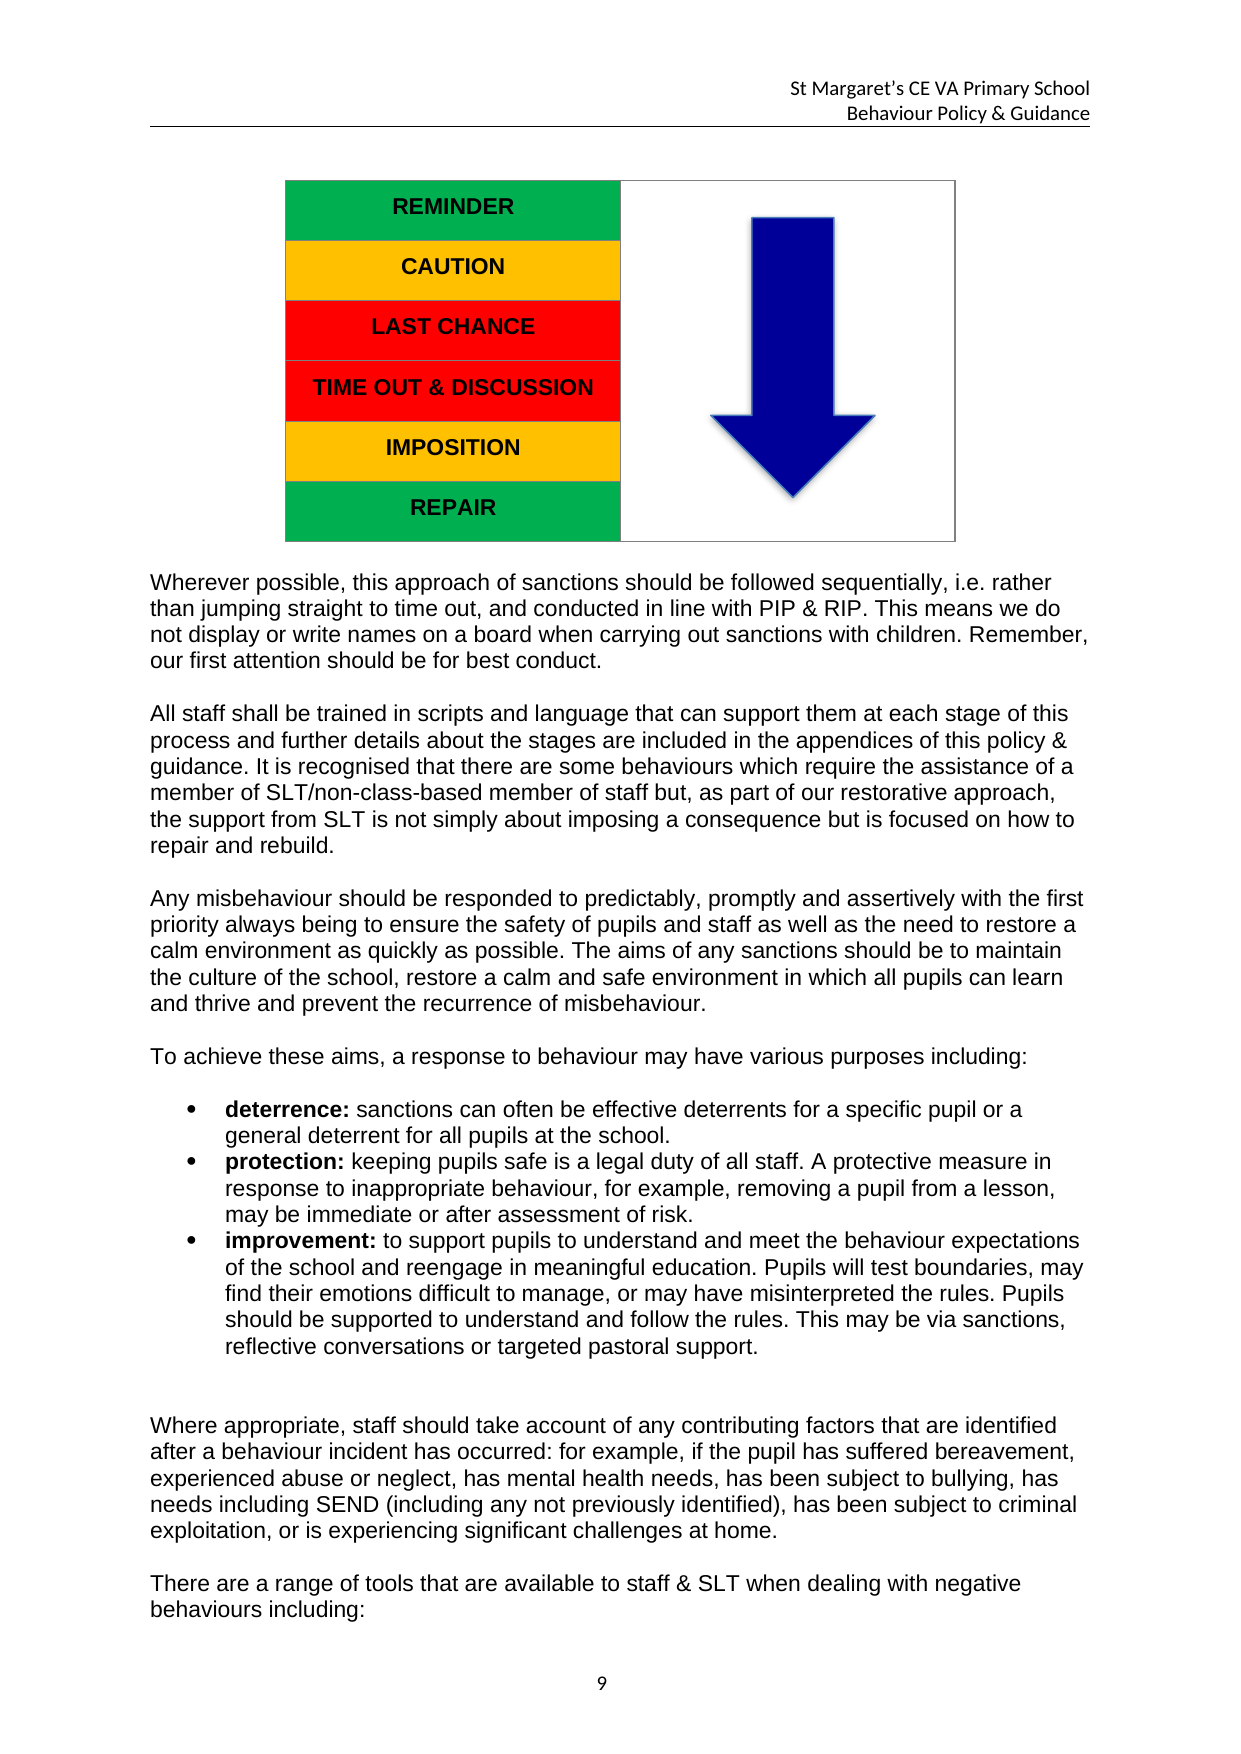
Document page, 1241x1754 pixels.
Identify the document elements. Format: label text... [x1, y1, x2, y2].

text Where appropriate, staff should take account of any contributing factors that are identified after a behaviour incident has occurred: for example, if the pupil has suffered bereavement, experienced abuse or neglect, has mental health needs, has been subject to bullying, has needs including SEND (including any not previously identified), has been subject to criminal exploitation, or is experiencing significant challenges at home. [150, 1412, 1090, 1543]
table_header [621, 181, 954, 541]
text Any misbehaviour should be responded to predictably, promptly and assertively with the first priority always being to ensure the safety of pupils and staff as well as the need to restore a calm environment as quickly as possible. The aims of any sanctions should be to maintain the culture of the school, restore a calm and safe environment in which all pupils can learn and thrive and prevent the recurrence of misbehaviour. [150, 885, 1090, 1016]
list deterrence: sanctions can often be effective deterrents for a specific pupil or a general deterrent for all pupils at the school. [187, 1096, 1090, 1148]
list protection: keeping pupils safe is a legal duty of all staff. A protective measure in response to inappropriate behaviour, for example, removing a pupil from a lesson, may be immediate or after assessment of risk. [187, 1148, 1090, 1227]
text All staff shall be trained in scripts and language that can support them at each stage of this process and further details about the stages are included in the appendices of this policy & guidance. It is recognised that there are some behaviours which require the assistance of a member of SLT/non-class-based member of staff but, as part of our restorative approach, the support from SLT is not simply about imposing a consequence but is focused on how to repair and rebuild. [150, 700, 1090, 858]
table_cell LAST CHANCE [286, 301, 620, 360]
text Wherever possible, this approach of sanctions should be followed sequentially, i.e. rather than jumping straight to time out, and conducted in line with PIP & RIP. This means we do not display or write names on a board when carrying out sanctions with children. Remember, our first attention should be for best conduct. [150, 568, 1090, 674]
table_header REMINDER [286, 181, 620, 240]
table_cell TIME OUT & DISCUSSION [286, 361, 620, 421]
table_cell IMPOSITION [286, 422, 620, 481]
text To achieve these aims, a response to behaviour may have various purposes including: [150, 1043, 1090, 1069]
text There are a range of tools that are available to staff & SLT when dealing with negative behaviours including: [150, 1570, 1090, 1623]
list improvement: to support pupils to understand and meet the behaviour expectations of the school and reengage in meaningful education. Pupils will test boundaries, may find their emotions difficult to manage, or may have misinterpreted the rules. Pupils should be supported to understand and follow the rules. This may be via sanctions, reflective conversations or targeted pastoral support. [187, 1227, 1090, 1359]
table_cell REPAIR [286, 482, 620, 541]
table_cell CAUTION [286, 241, 620, 300]
